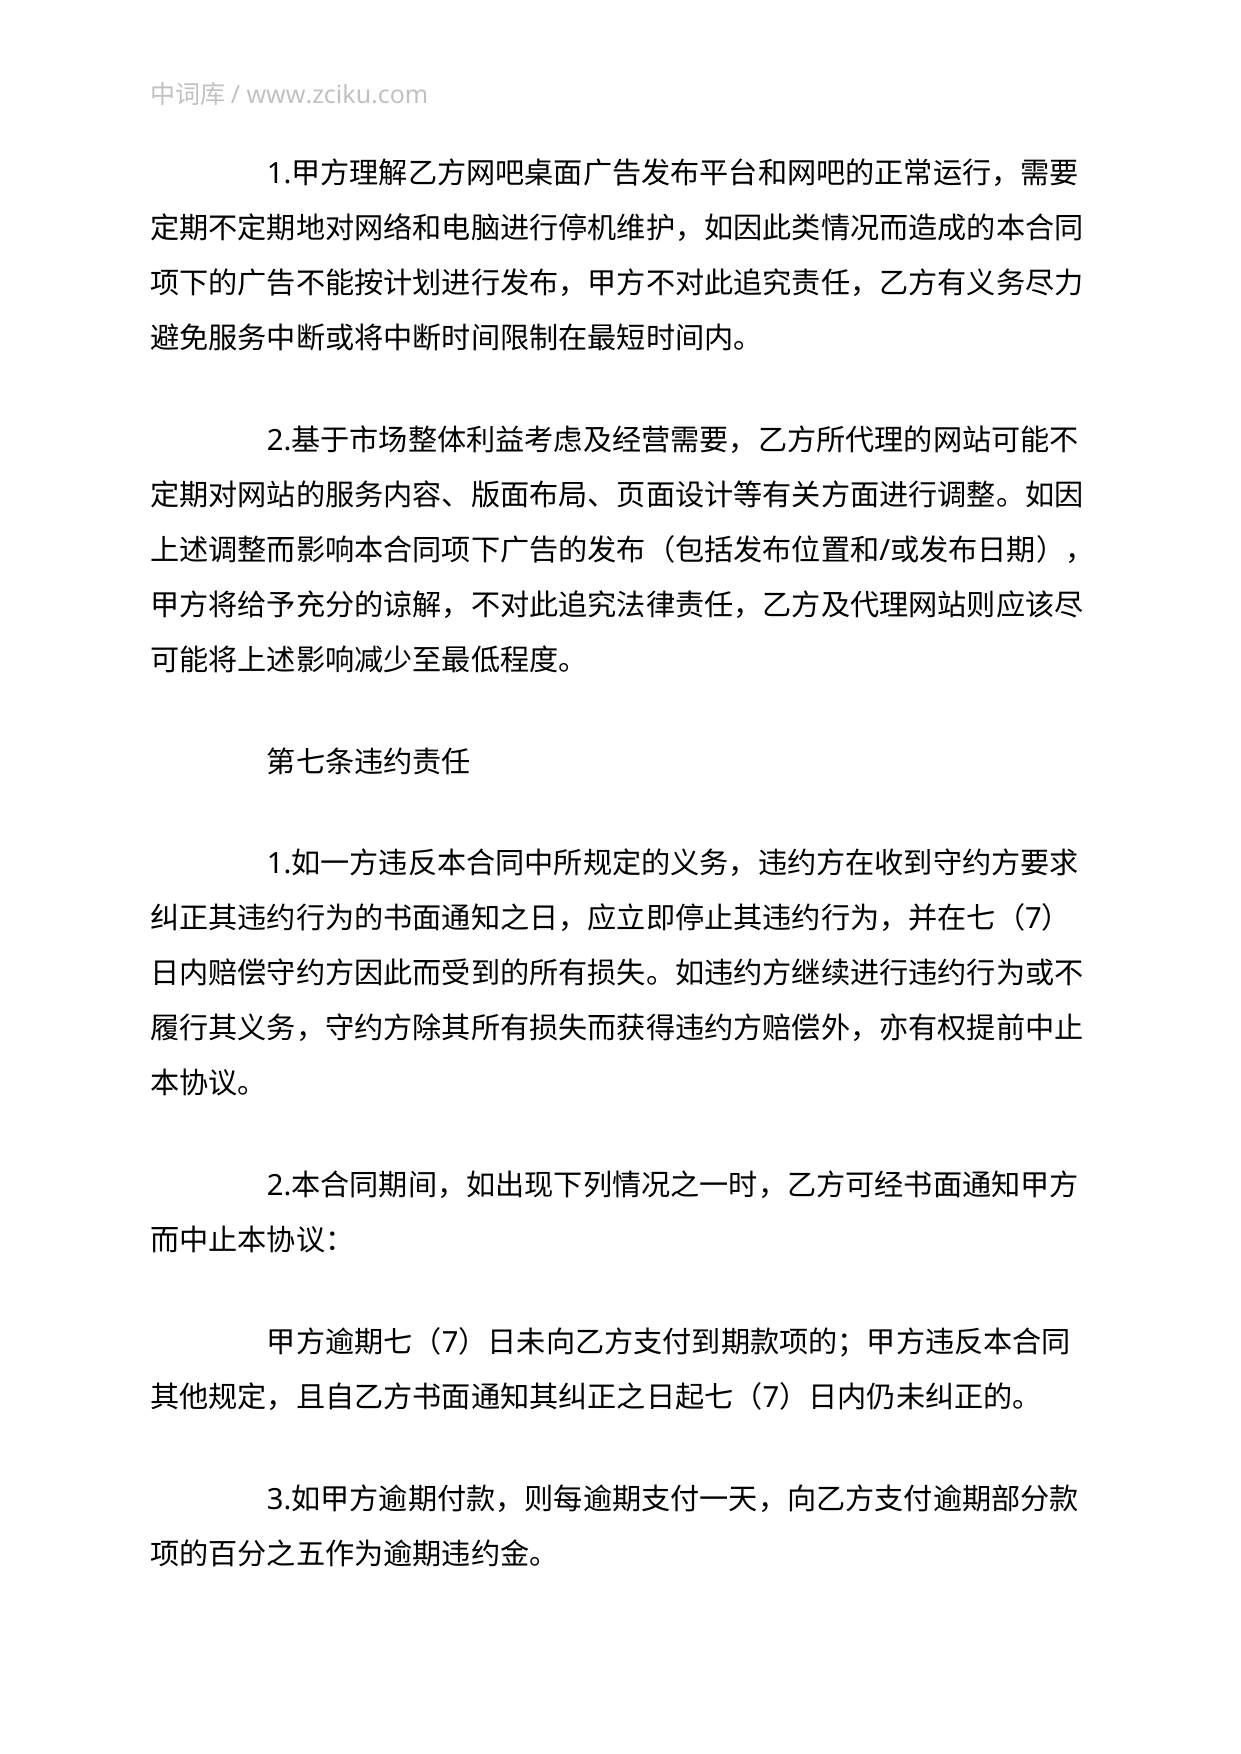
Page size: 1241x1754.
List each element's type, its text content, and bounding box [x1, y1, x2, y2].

text 第七条违约责任 [150, 738, 1090, 780]
text 2.基于市场整体利益考虑及经营需要，乙方所代理的网站可能不定期对网站的服务内容、版面布局、页面设计等有关方面进行调整。如因上述调整而影响本合同项下广告的发布（包括发布位置和/或发布日期），甲方将给予充分的谅解，不对此追究法律责任，乙方及代理网站则应该尽可能将上述影响减少至最低程度。 [150, 417, 1090, 679]
text 甲方逾期七（7）日未向乙方支付到期款项的；甲方违反本合同其他规定，且自乙方书面通知其纠正之日起七（7）日内仍未纠正的。 [150, 1318, 1090, 1416]
text 1.甲方理解乙方网吧桌面广告发布平台和网吧的正常运行，需要定期不定期地对网络和电脑进行停机维护，如因此类情况而造成的本合同项下的广告不能按计划进行发布，甲方不对此追究责任，乙方有义务尽力避免服务中断或将中断时间限制在最短时间内。 [150, 150, 1090, 357]
text 1.如一方违反本合同中所规定的义务，违约方在收到守约方要求纠正其违约行为的书面通知之日，应立即停止其违约行为，并在七（7）日内赔偿守约方因此而受到的所有损失。如违约方继续进行违约行为或不履行其义务，守约方除其所有损失而获得违约方赔偿外，亦有权提前中止本协议。 [150, 840, 1090, 1102]
text 3.如甲方逾期付款，则每逾期支付一天，向乙方支付逾期部分款项的百分之五作为逾期违约金。 [150, 1475, 1090, 1572]
text 2.本合同期间，如出现下列情况之一时，乙方可经书面通知甲方而中止本协议： [150, 1161, 1090, 1259]
